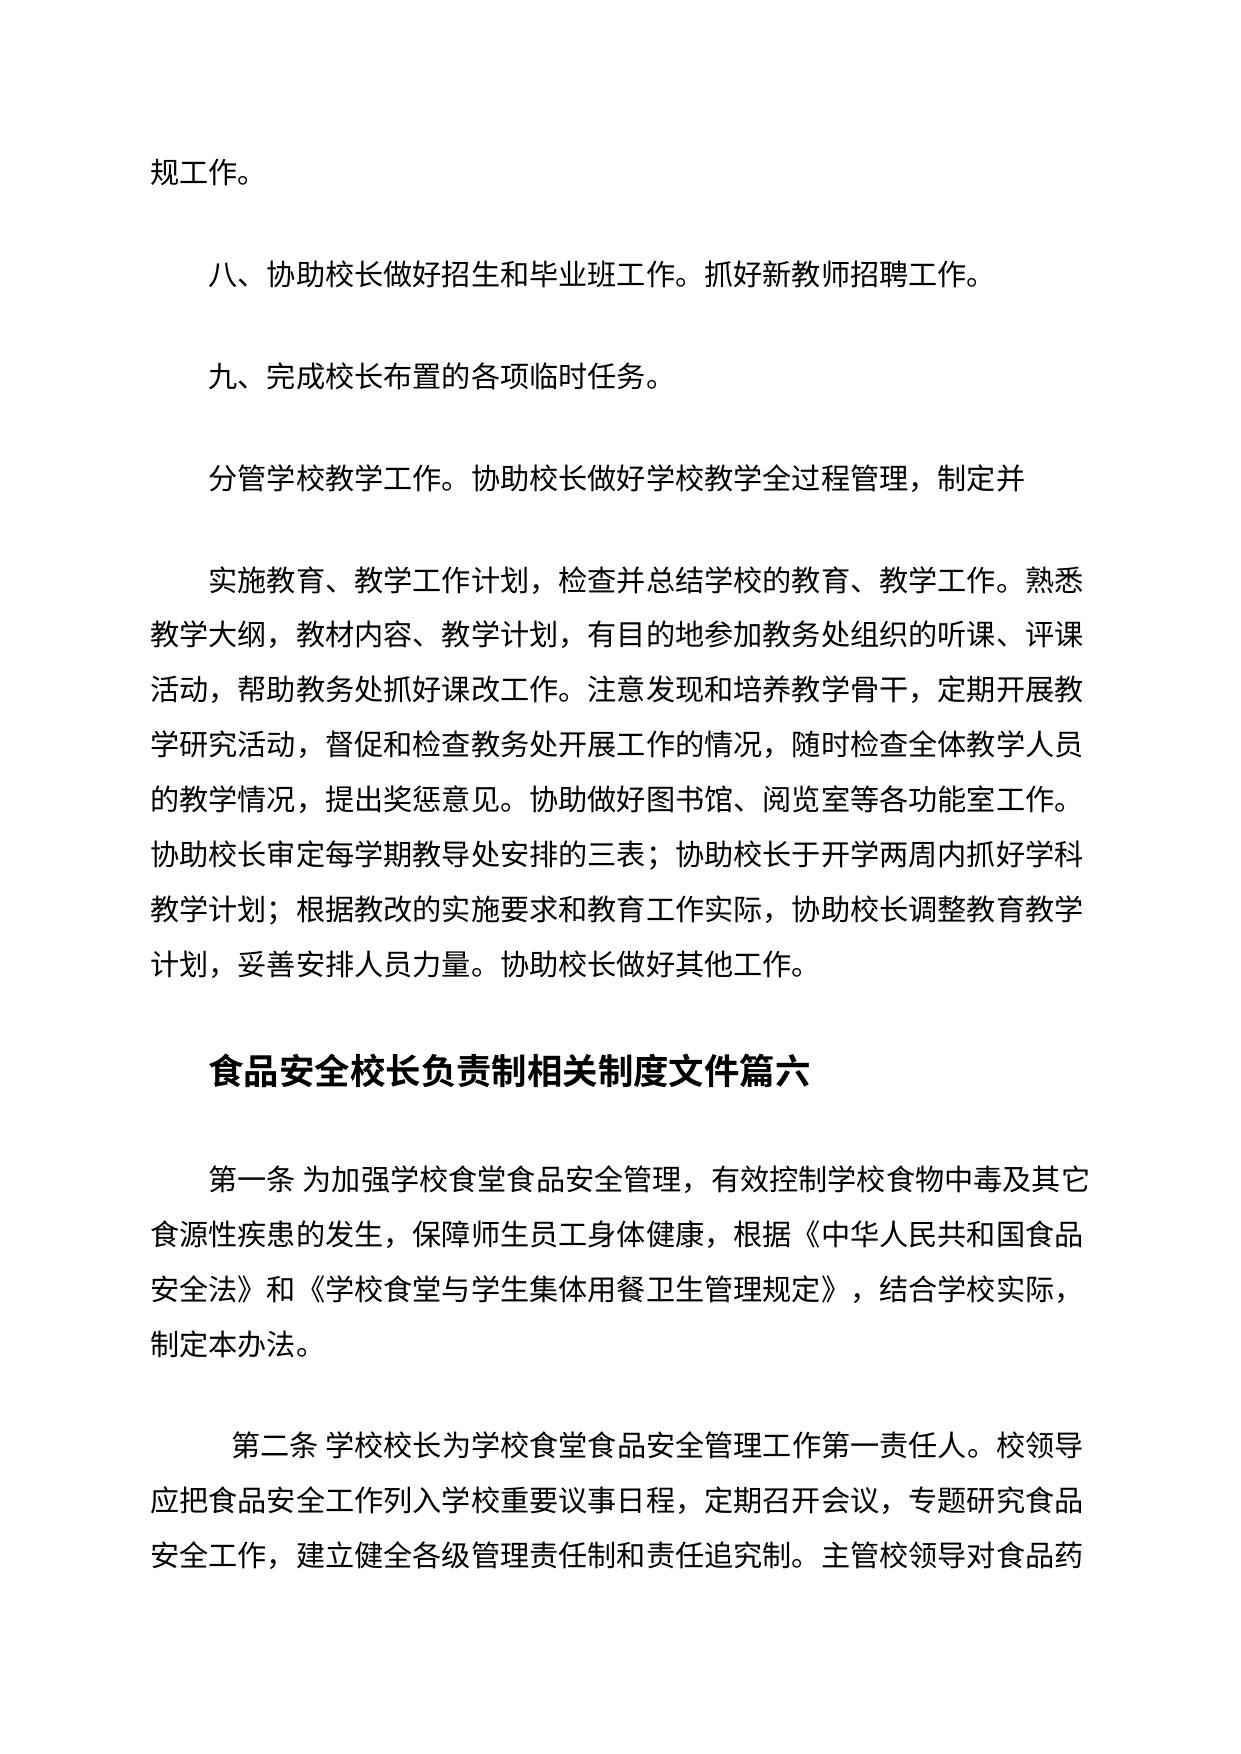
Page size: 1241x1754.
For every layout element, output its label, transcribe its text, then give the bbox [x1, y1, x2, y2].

text 食品安全校长负责制相关制度文件篇六 [150, 1043, 1090, 1094]
text 九、完成校长布置的各项临时任务。 [150, 353, 1090, 396]
text 分管学校教学工作。协助校长做好学校教学全过程管理，制定并 [150, 455, 1090, 498]
text 实施教育、教学工作计划，检查并总结学校的教育、教学工作。熟悉教学大纲，教材内容、教学计划，有目的地参加教务处组织的听课、评课活动，帮助教务处抓好课改工作。注意发现和培养教学骨干，定期开展教学研究活动，督促和检查教务处开展工作的情况，随时检查全体教学人员的教学情况，提出奖惩意见。协助做好图书馆、阅览室等各功能室工作。协助校长审定每学期教导处安排的三表；协助校长于开学两周内抓好学科教学计划；根据教改的实施要求和教育工作实际，协助校长调整教育教学计划，妥善安排人员力量。协助校长做好其他工作。 [150, 557, 1090, 984]
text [150, 150, 1090, 192]
text 第一条 为加强学校食堂食品安全管理，有效控制学校食物中毒及其它食源性疾患的发生，保障师生员工身体健康，根据《中华人民共和国食品安全法》和《学校食堂与学生集体用餐卫生管理规定》，结合学校实际，制定本办法。 [150, 1157, 1090, 1363]
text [150, 1423, 1090, 1575]
text 八、协助校长做好招生和毕业班工作。抓好新教师招聘工作。 [150, 252, 1090, 294]
